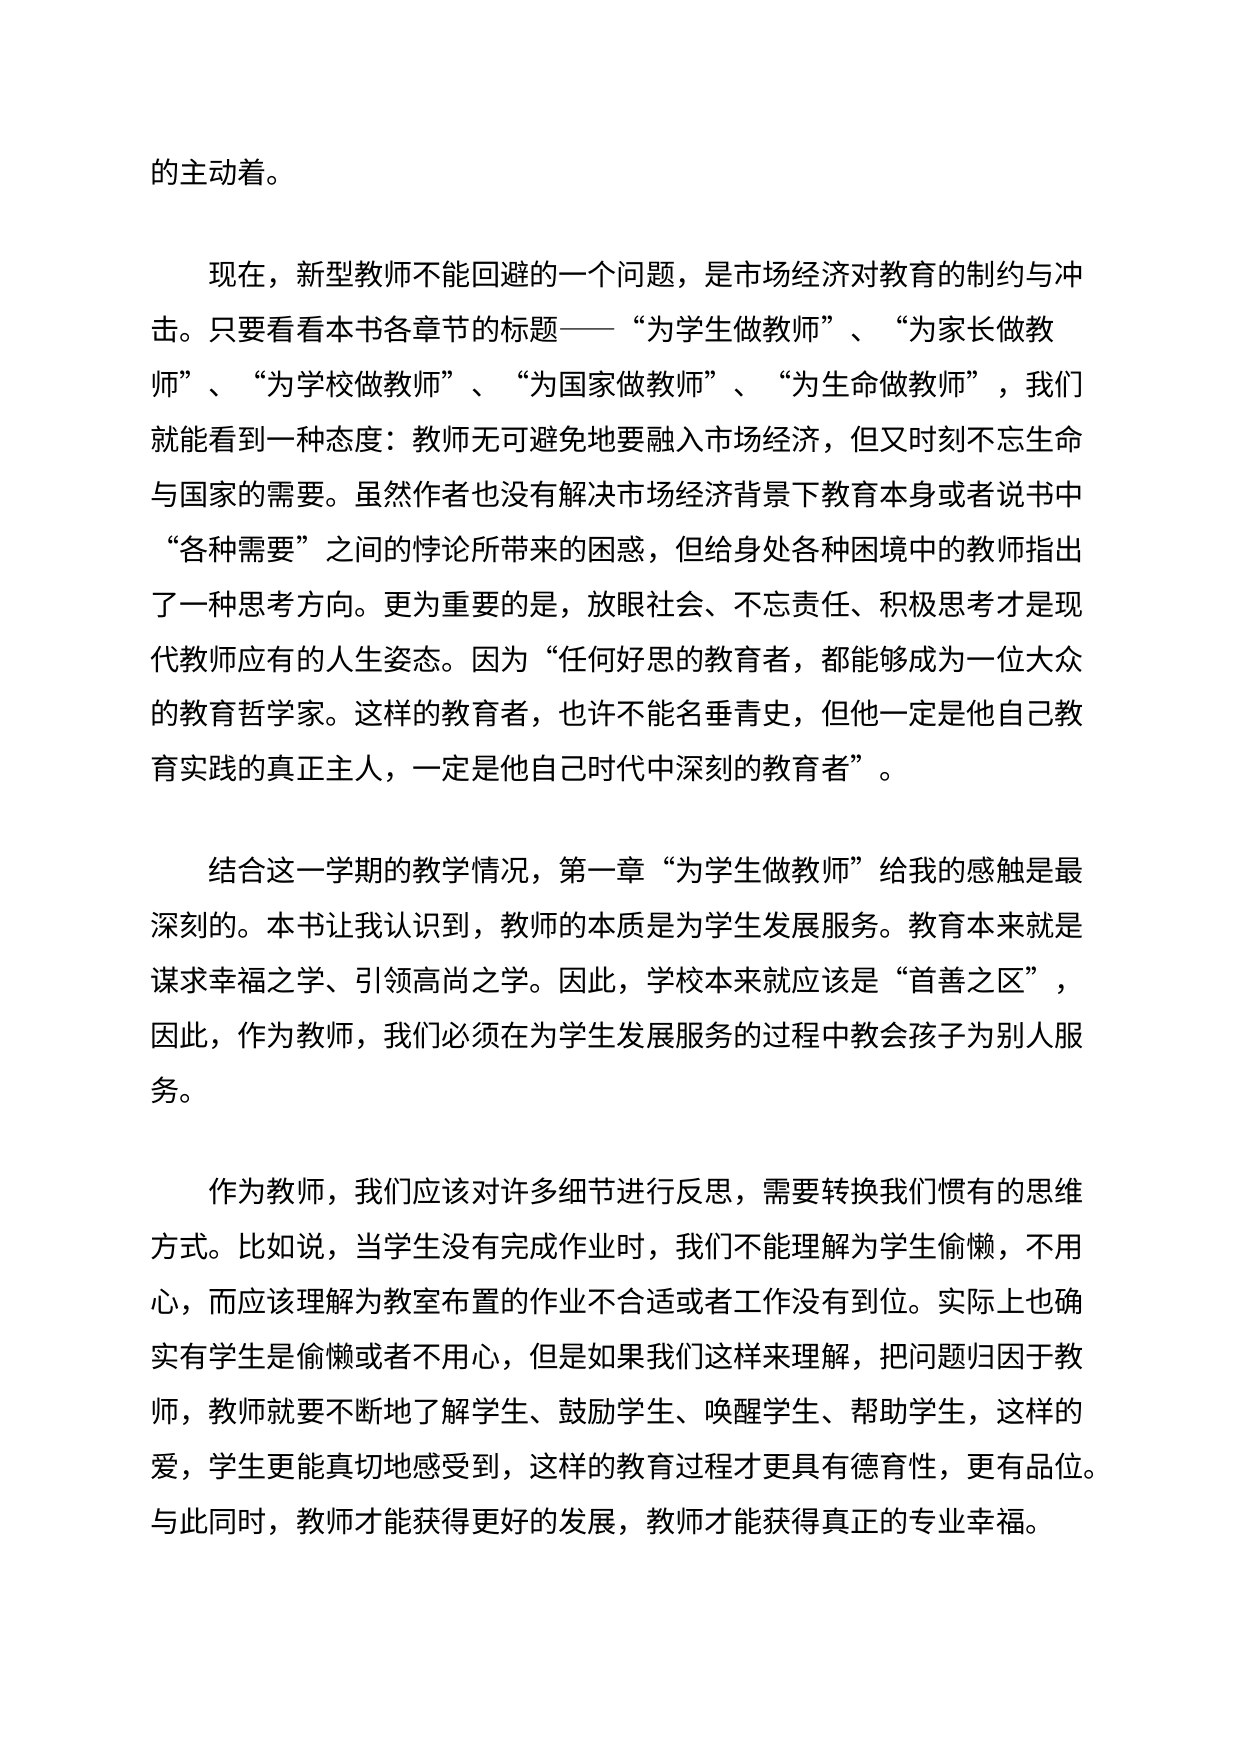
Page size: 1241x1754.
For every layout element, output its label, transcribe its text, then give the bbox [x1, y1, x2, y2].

text 现在，新型教师不能回避的一个问题，是市场经济对教育的制约与冲击。只要看看本书各章节的标题——“为学生做教师”、“为家长做教师”、“为学校做教师”、“为国家做教师”、“为生命做教师”，我们就能看到一种态度：教师无可避免地要融入市场经济，但又时刻不忘生命与国家的需要。虽然作者也没有解决市场经济背景下教育本身或者说书中“各种需要”之间的悖论所带来的困惑，但给身处各种困境中的教师指出了一种思考方向。更为重要的是，放眼社会、不忘责任、积极思考才是现代教师应有的人生姿态。因为“任何好思的教育者，都能够成为一位大众的教育哲学家。这样的教育者，也许不能名垂青史，但他一定是他自己教育实践的真正主人，一定是他自己时代中深刻的教育者”。 [150, 252, 1090, 788]
text 结合这一学期的教学情况，第一章“为学生做教师”给我的感触是最深刻的。本书让我认识到，教师的本质是为学生发展服务。教育本来就是谋求幸福之学、引领高尚之学。因此，学校本来就应该是“首善之区”，因此，作为教师，我们必须在为学生发展服务的过程中教会孩子为别人服务。 [150, 848, 1090, 1109]
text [150, 150, 1090, 192]
text 作为教师，我们应该对许多细节进行反思，需要转换我们惯有的思维方式。比如说，当学生没有完成作业时，我们不能理解为学生偷懒，不用心，而应该理解为教室布置的作业不合适或者工作没有到位。实际上也确实有学生是偷懒或者不用心，但是如果我们这样来理解，把问题归因于教师，教师就要不断地了解学生、鼓励学生、唤醒学生、帮助学生，这样的爱，学生更能真切地感受到，这样的教育过程才更具有德育性，更有品位。与此同时，教师才能获得更好的发展，教师才能获得真正的专业幸福。 [150, 1169, 1090, 1541]
